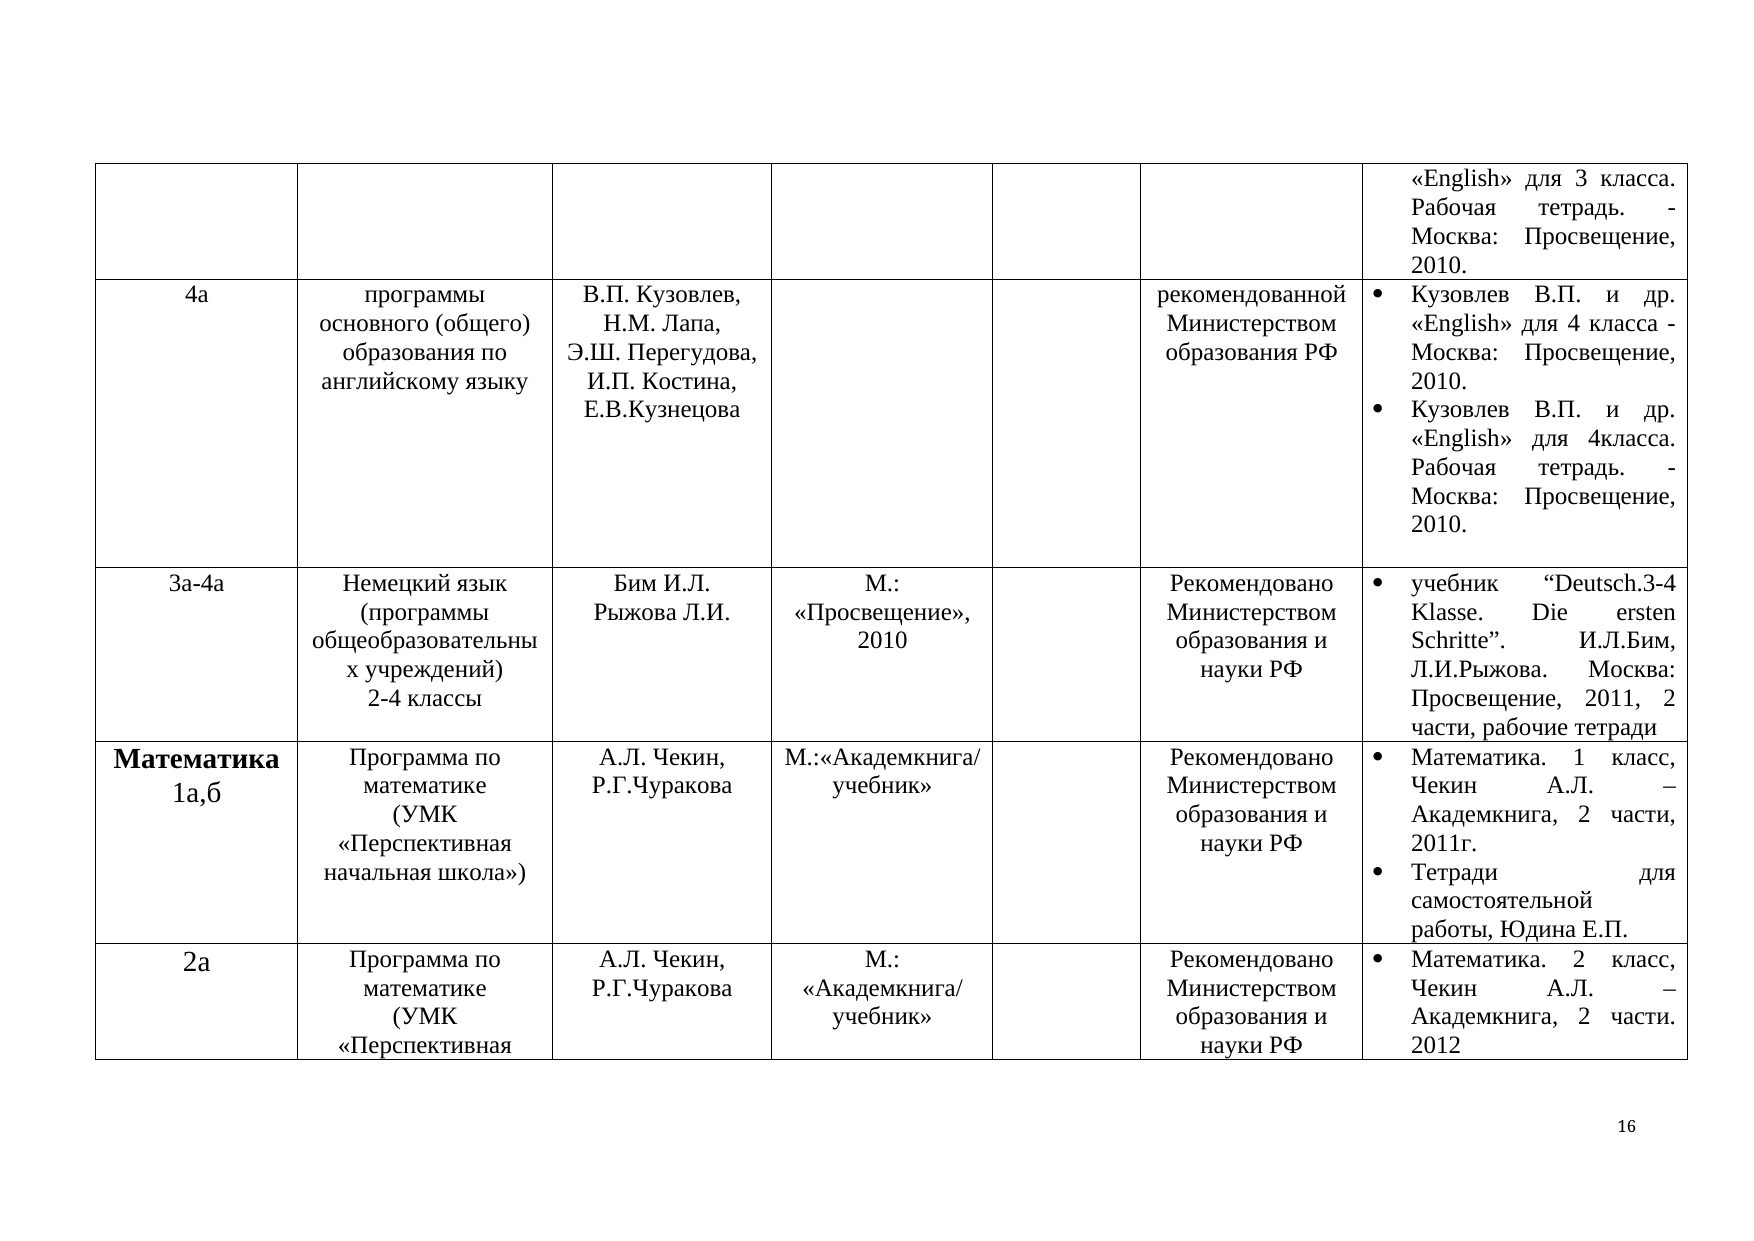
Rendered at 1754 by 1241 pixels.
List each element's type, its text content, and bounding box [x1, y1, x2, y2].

table_cell 3а [96, 164, 297, 278]
table_cell [993, 280, 1140, 567]
table_cell Бим И.Л. Рыжова Л.И. [553, 568, 771, 741]
table_cell М.:«Академкнига/учебник» [772, 742, 992, 943]
table_cell [993, 742, 1140, 943]
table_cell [1141, 944, 1362, 1059]
table_cell [993, 568, 1140, 741]
table_cell В.П. Кузовлев, Н.М. Лапа, Э.Ш. Перегудова, И.П. Костина, Е.В.Кузнецова [553, 280, 771, 567]
table_cell рекомендованной Министерством образования РФ [1141, 280, 1362, 567]
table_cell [772, 944, 992, 1059]
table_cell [1363, 944, 1687, 1059]
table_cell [553, 164, 771, 278]
table_cell Немецкий язык (программы общеобразовательных учреждений) 2-4 классы [298, 568, 552, 741]
table_cell [993, 164, 1140, 278]
table_cell 2а [96, 944, 297, 1059]
table_cell [772, 280, 992, 567]
table_cell Рекомендовано Министерством образования и науки РФ [1141, 742, 1362, 943]
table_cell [298, 944, 552, 1059]
table_cell Рекомендовано Министерством образования и науки РФ [1141, 568, 1362, 741]
table_cell программы основного (общего) образования по английскому языку [298, 280, 552, 567]
table_cell Математика 1а,б [96, 742, 297, 943]
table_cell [553, 944, 771, 1059]
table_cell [1363, 164, 1687, 278]
table_cell [772, 164, 992, 278]
table_cell Программа по математике (УМК «Перспективная начальная школа») [298, 742, 552, 943]
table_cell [298, 164, 552, 278]
table_cell 4а [96, 280, 297, 567]
table_cell [993, 944, 1140, 1059]
table_cell А.Л. Чекин, Р.Г.Чуракова [553, 742, 771, 943]
table_cell Математика. 1 класс, Чекин А.Л. – Академкнига, 2 части, 2011г. Тетради для самостоятельной работы, Юдина Е.П. [1363, 742, 1687, 943]
table_cell М.: «Просвещение», 2010 [772, 568, 992, 741]
table_cell Кузовлев В.П. и др. «English» для 4 класса - Москва: Просвещение, 2010. Кузовлев В.П. и др. «English» для 4класса. Рабочая тетрадь. - Москва: Просвещение, 2010. [1363, 280, 1687, 567]
table_cell учебник “Deutsch.3-4 Klasse. Die ersten Schritte”. И.Л.Бим, Л.И.Рыжова. Москва: Просвещение, 2011, 2 части, рабочие тетради [1363, 568, 1687, 741]
table_cell 3а-4а [96, 568, 297, 741]
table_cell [1141, 164, 1362, 278]
